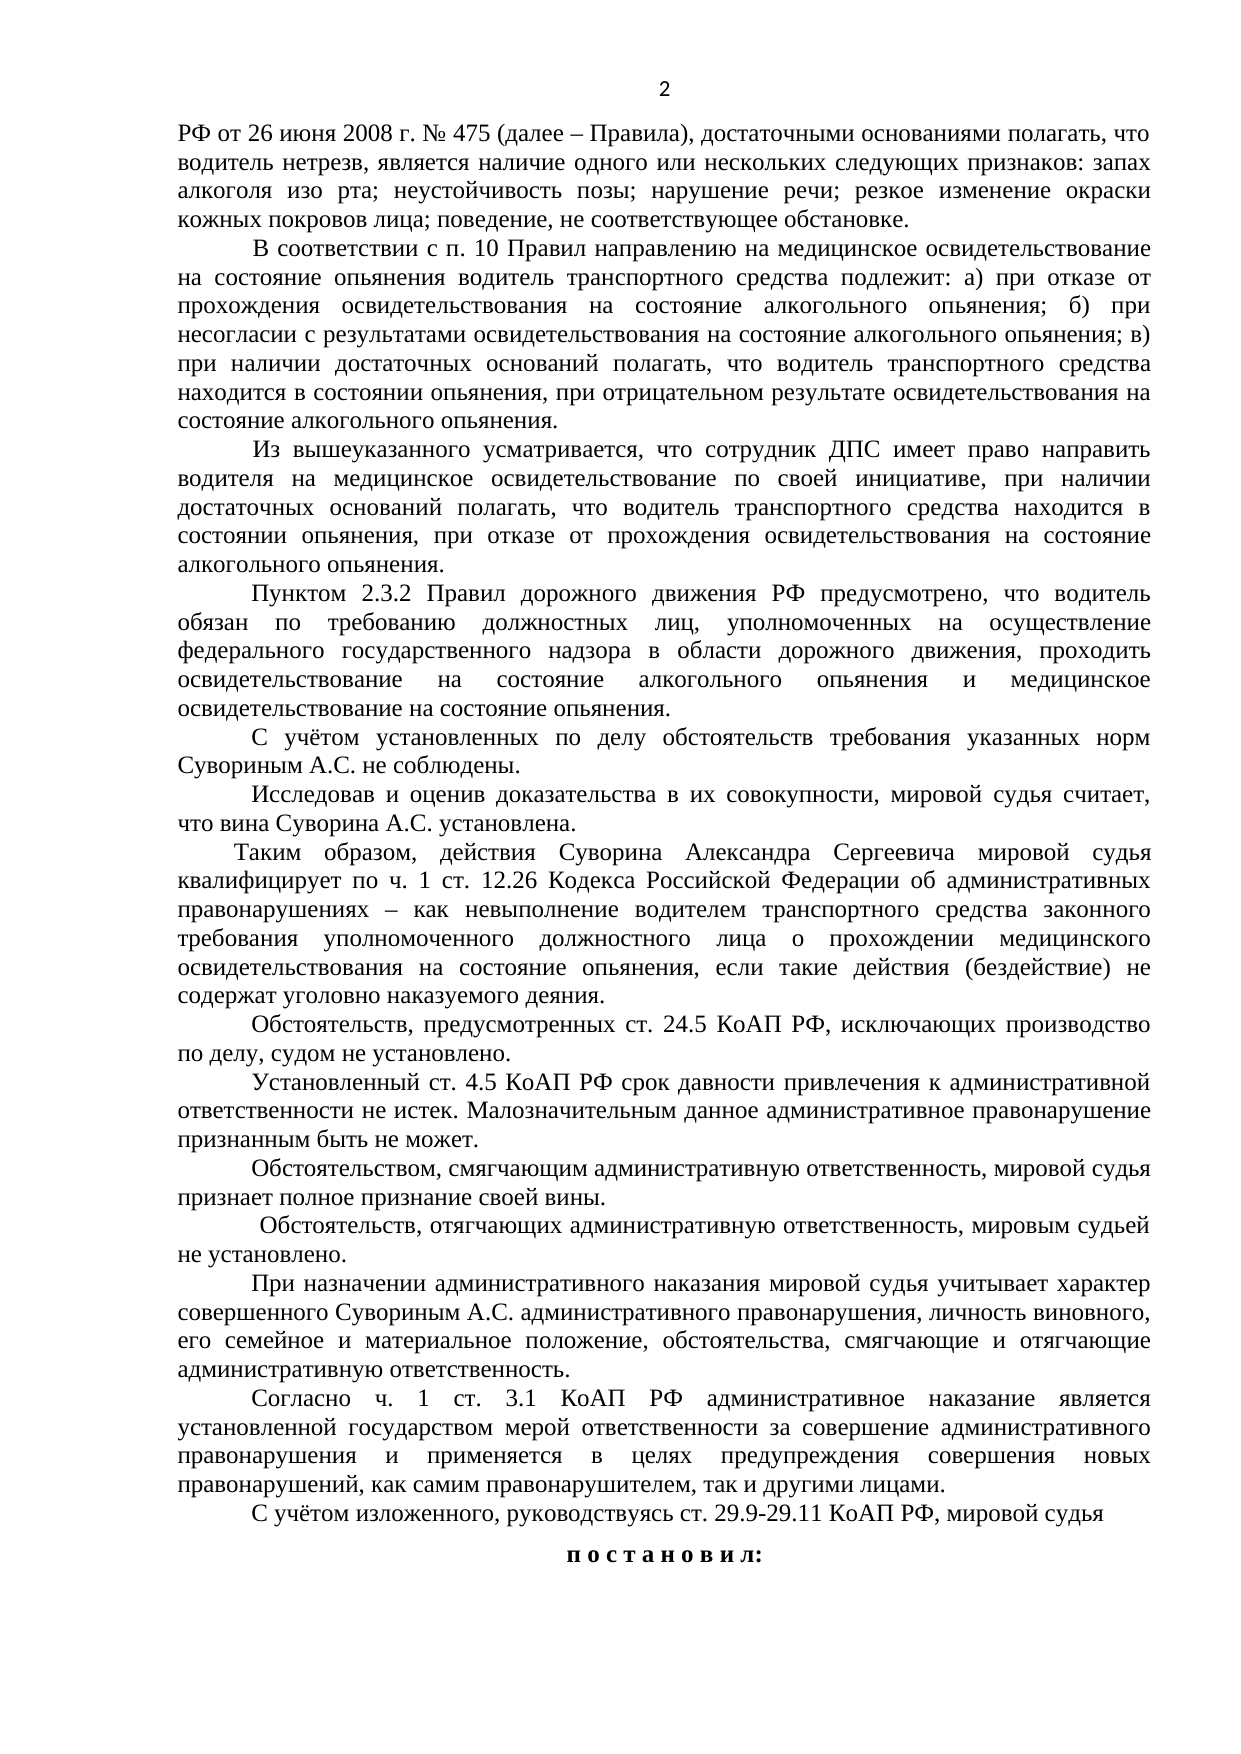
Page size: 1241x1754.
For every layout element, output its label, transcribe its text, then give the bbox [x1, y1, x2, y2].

text Таким образом, действия Суворина Александра Сергеевича мировой судья квалифицирует по ч. 1 ст. 12.26 Кодекса Российской Федерации об административных правонарушениях – как невыполнение водителем транспортного средства законного требования уполномоченного должностного лица о прохождении медицинского освидетельствования на состояние опьянения, если такие действия (бездействие) не содержат уголовно наказуемого деяния. [177, 837, 1152, 1009]
text Исследовав и оценив доказательства в их совокупности, мировой судья считает, что вина Суворина А.С. установлена. [177, 779, 1152, 837]
text Обстоятельств, предусмотренных ст. 24.5 КоАП РФ, исключающих производство по делу, судом не установлено. [177, 1009, 1152, 1067]
text При назначении административного наказания мировой судья учитывает характер совершенного Сувориным А.С. административного правонарушения, личность виновного, его семейное и материальное положение, обстоятельства, смягчающие и отягчающие административную ответственность. [177, 1268, 1152, 1383]
text Согласно ч. 1 ст. 3.1 КоАП РФ административное наказание является установленной государством мерой ответственности за совершение административного правонарушения и применяется в целях предупреждения совершения новых правонарушений, как самим правонарушителем, так и другими лицами. [177, 1383, 1152, 1498]
text п о с т а н о в и л: [177, 1539, 1152, 1568]
text Установленный ст. 4.5 КоАП РФ срок давности привлечения к административной ответственности не истек. Малозначительным данное административное правонарушение признанным быть не может. [177, 1067, 1152, 1153]
text Пунктом 2.3.2 Правил дорожного движения РФ предусмотрено, что водитель обязан по требованию должностных лиц, уполномоченных на осуществление федерального государственного надзора в области дорожного движения, проходить освидетельствование на состояние алкогольного опьянения и медицинское освидетельствование на состояние опьянения. [177, 578, 1152, 722]
text Обстоятельством, смягчающим административную ответственность, мировой судья признает полное признание своей вины. [177, 1153, 1152, 1211]
text С учётом установленных по делу обстоятельств требования указанных норм Сувориным А.С. не соблюдены. [177, 722, 1152, 779]
text Обстоятельств, отягчающих административную ответственность, мировым судьей не установлено. [177, 1211, 1152, 1268]
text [177, 118, 1152, 233]
text С учётом изложенного, руководствуясь ст. 29.9-29.11 КоАП РФ, мировой судья [177, 1498, 1152, 1527]
text В соответствии с п. 10 Правил направлению на медицинское освидетельствование на состояние опьянения водитель транспортного средства подлежит: а) при отказе от прохождения освидетельствования на состояние алкогольного опьянения; б) при несогласии с результатами освидетельствования на состояние алкогольного опьянения; в) при наличии достаточных оснований полагать, что водитель транспортного средства находится в состоянии опьянения, при отрицательном результате освидетельствования на состояние алкогольного опьянения. [177, 233, 1152, 434]
text Из вышеуказанного усматривается, что сотрудник ДПС имеет право направить водителя на медицинское освидетельствование по своей инициативе, при наличии достаточных оснований полагать, что водитель транспортного средства находится в состоянии опьянения, при отказе от прохождения освидетельствования на состояние алкогольного опьянения. [177, 434, 1152, 578]
